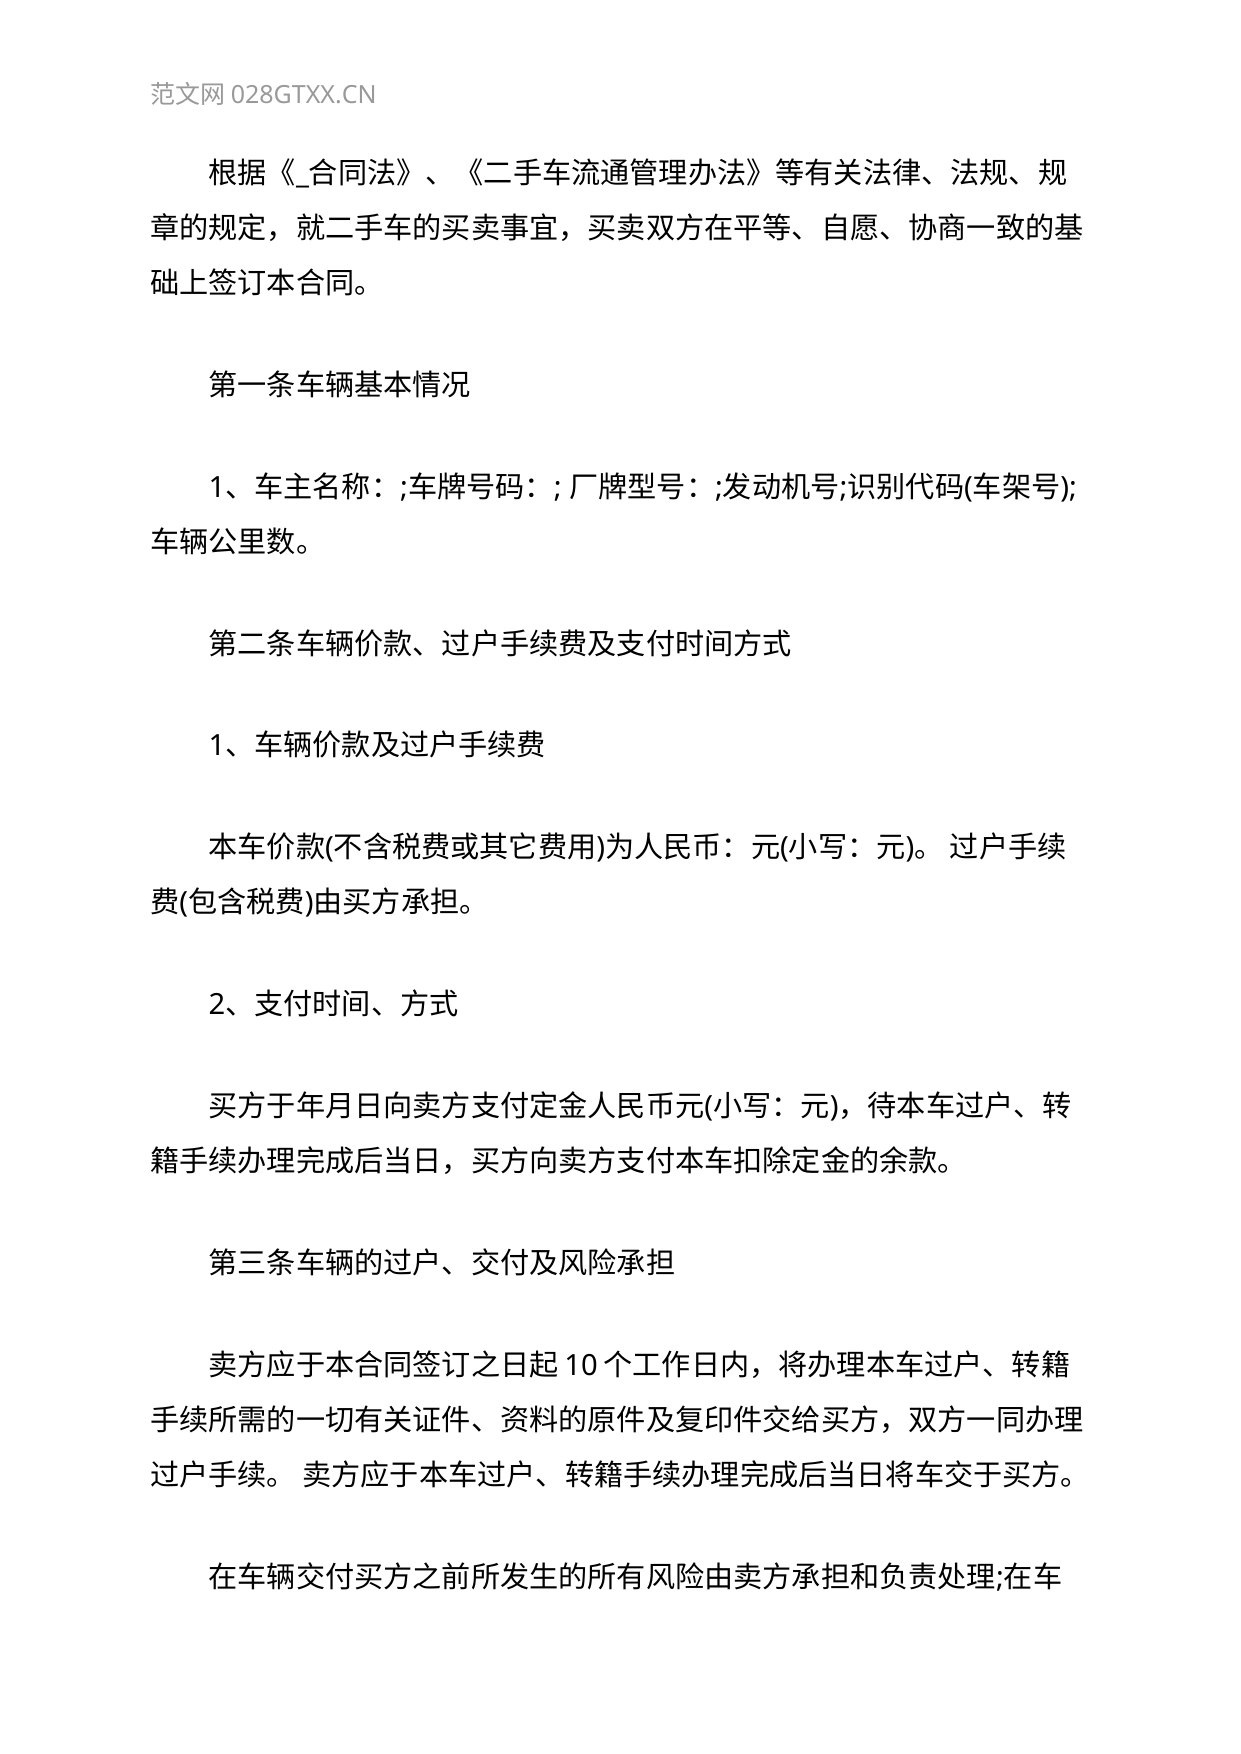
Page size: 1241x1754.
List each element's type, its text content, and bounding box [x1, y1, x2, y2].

text 买方于年月日向卖方支付定金人民币元(小写：元)，待本车过户、转籍手续办理完成后当日，买方向卖方支付本车扣除定金的余款。 [150, 1083, 1090, 1180]
text 第二条车辆价款、过户手续费及支付时间方式 [150, 620, 1090, 662]
text 1、车辆价款及过户手续费 [150, 722, 1090, 764]
text 2、支付时间、方式 [150, 981, 1090, 1023]
text 第三条车辆的过户、交付及风险承担 [150, 1240, 1090, 1282]
text 本车价款(不含税费或其它费用)为人民币：元(小写：元)。 过户手续费(包含税费)由买方承担。 [150, 824, 1090, 921]
text 1、车主名称：;车牌号码：; 厂牌型号：;发动机号;识别代码(车架号);车辆公里数。 [150, 463, 1090, 561]
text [150, 1553, 1090, 1596]
text 卖方应于本合同签订之日起10个工作日内，将办理本车过户、转籍手续所需的一切有关证件、资料的原件及复印件交给买方，双方一同办理过户手续。 卖方应于本车过户、转籍手续办理完成后当日将车交于买方。 [150, 1341, 1090, 1494]
text 第一条车辆基本情况 [150, 362, 1090, 404]
text 根据《_合同法》、《二手车流通管理办法》等有关法律、法规、规章的规定，就二手车的买卖事宜，买卖双方在平等、自愿、协商一致的基础上签订本合同。 [150, 150, 1090, 302]
